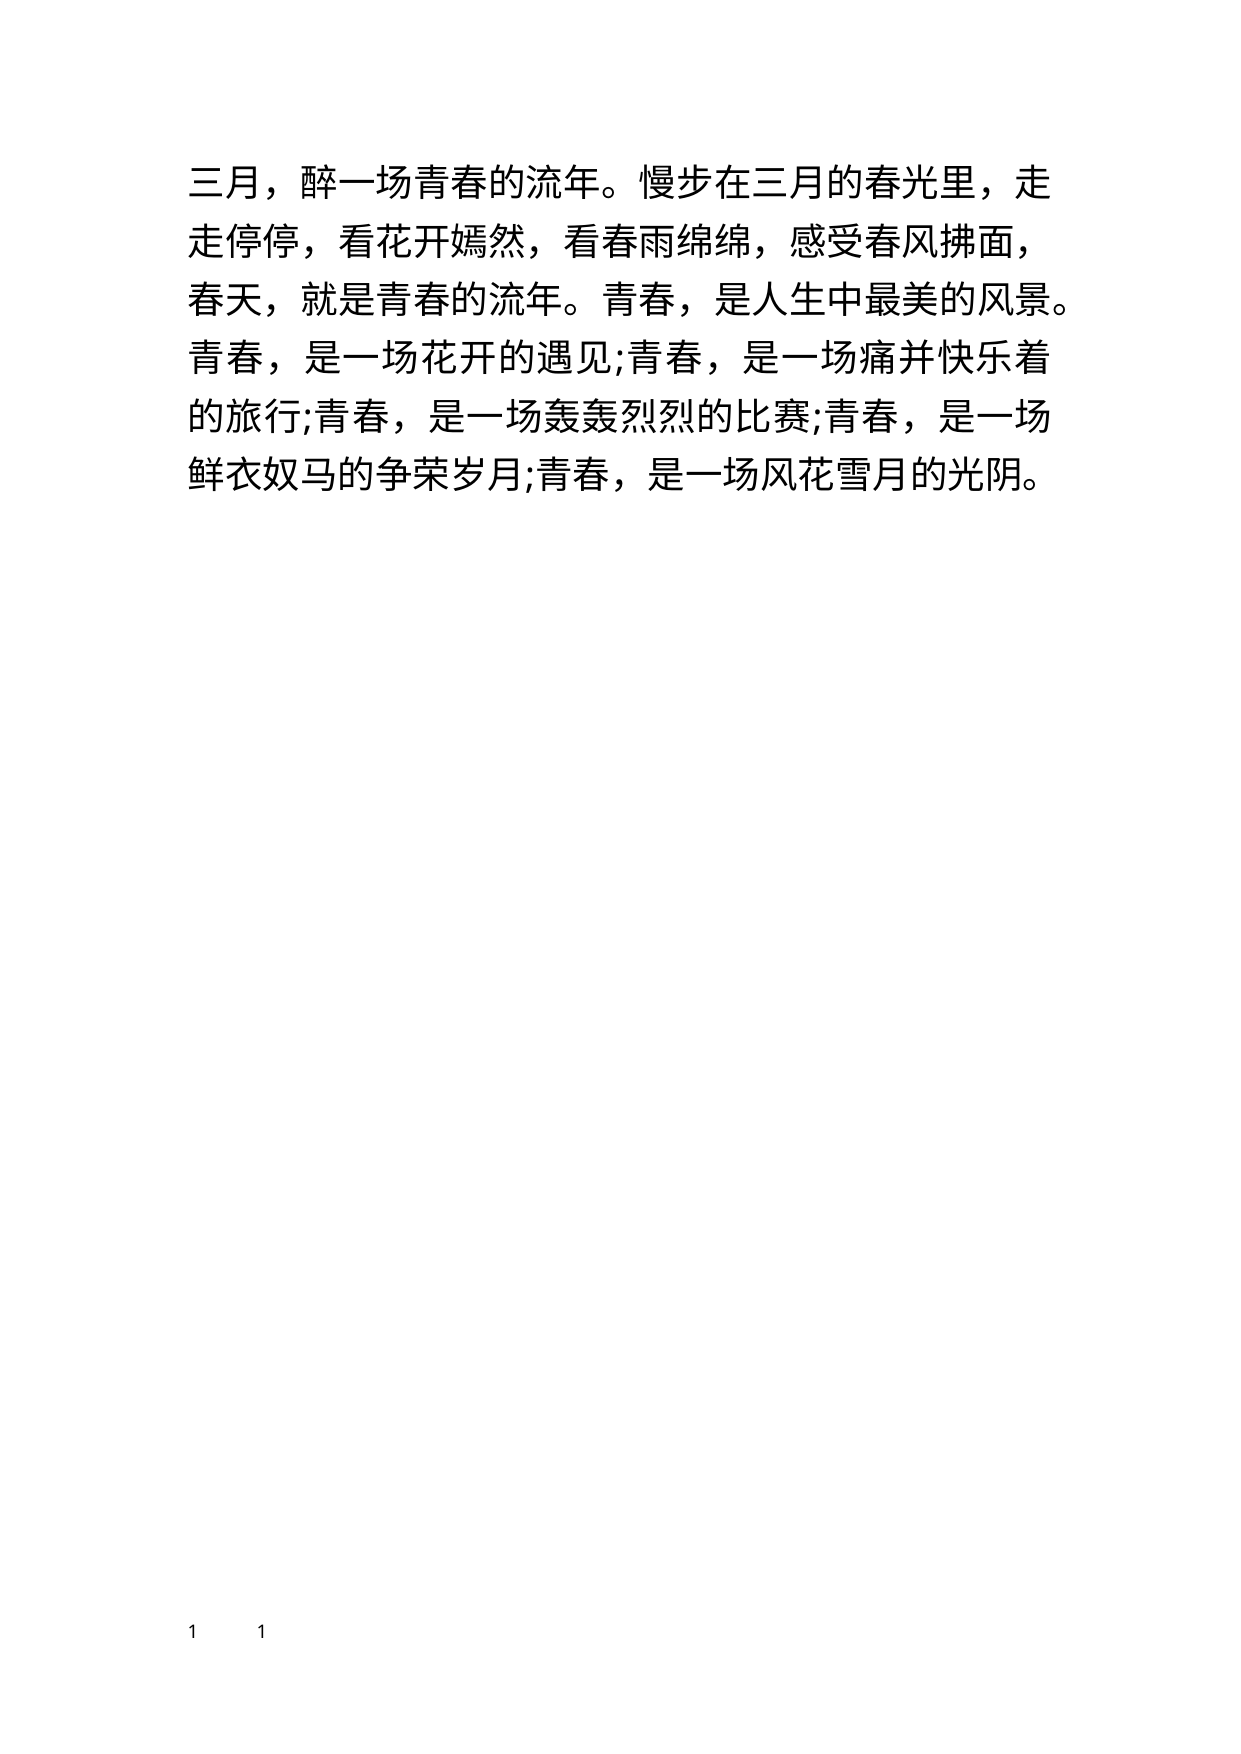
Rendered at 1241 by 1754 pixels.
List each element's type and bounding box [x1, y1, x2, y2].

text [187, 150, 1053, 500]
